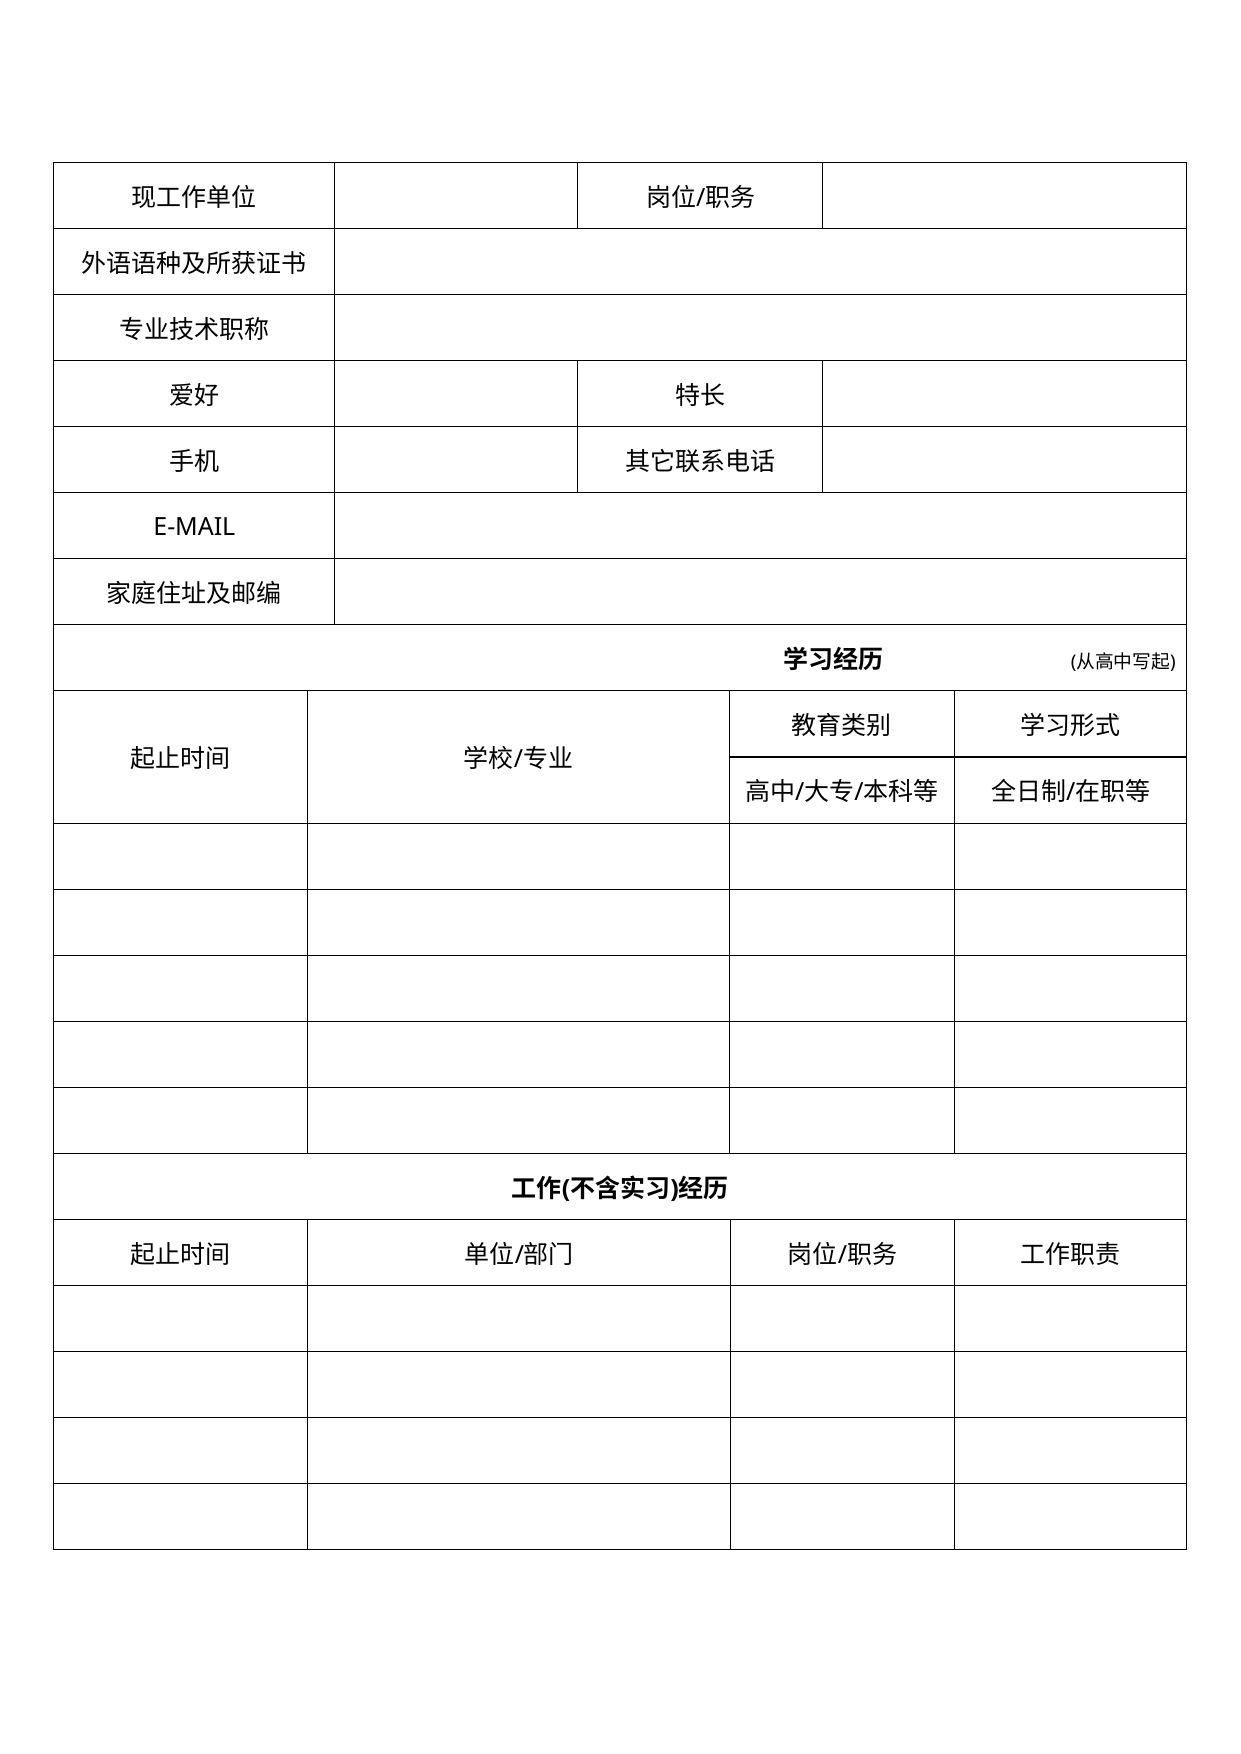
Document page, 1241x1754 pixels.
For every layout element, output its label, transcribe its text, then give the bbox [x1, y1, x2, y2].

table_cell [730, 1022, 954, 1087]
table_cell 手机 [54, 427, 334, 492]
table_cell [955, 1484, 1186, 1549]
table_cell [308, 1352, 730, 1417]
table_cell [955, 956, 1186, 1021]
table_cell [308, 890, 729, 954]
table_cell [54, 1088, 307, 1153]
table_cell 学习经历 (从高中写起) [54, 625, 1186, 690]
table_cell 教育类别 [730, 691, 954, 756]
table_cell E-MAIL [54, 493, 334, 558]
table_cell [731, 1484, 954, 1549]
table_cell [955, 1022, 1186, 1087]
table_cell [731, 1418, 954, 1483]
table_cell 起止时间 [54, 691, 307, 822]
table_cell [308, 1088, 729, 1153]
table_cell [823, 163, 1186, 228]
table_cell [308, 1484, 730, 1549]
table_cell 工作(不含实习)经历 [54, 1154, 1186, 1219]
table_cell [955, 1286, 1186, 1351]
table_cell [54, 1286, 307, 1351]
table_cell [335, 427, 577, 492]
table_cell [731, 1352, 954, 1417]
table_cell 外语语种及所获证书 [54, 229, 334, 294]
table_cell 起止时间 [54, 1220, 307, 1285]
table_cell [308, 824, 729, 888]
table_cell [54, 1352, 307, 1417]
table_cell [335, 559, 1186, 624]
table_cell [335, 229, 1186, 294]
table_cell 工作职责 [955, 1220, 1186, 1285]
table_cell 学习形式 [955, 691, 1186, 756]
table_cell [955, 1418, 1186, 1483]
table_cell 岗位/职务 [731, 1220, 954, 1285]
table_cell [308, 956, 729, 1021]
table_cell [54, 956, 307, 1021]
table_cell [335, 295, 1186, 360]
table_cell [54, 890, 307, 954]
table_cell [308, 1286, 730, 1351]
table_cell 家庭住址及邮编 [54, 559, 334, 624]
table_cell 其它联系电话 [578, 427, 822, 492]
table_cell [731, 1286, 954, 1351]
table_cell [54, 824, 307, 888]
table_cell [955, 1088, 1186, 1153]
table_cell 特长 [578, 361, 822, 426]
table_cell [823, 361, 1186, 426]
table_cell [335, 493, 1186, 558]
table_cell [335, 163, 577, 228]
table_cell [730, 956, 954, 1021]
table_cell 现工作单位 [54, 163, 334, 228]
table_cell [730, 1088, 954, 1153]
table_cell 高中/大专/本科等 [730, 758, 954, 822]
table_cell [308, 1022, 729, 1087]
table_cell [54, 1484, 307, 1549]
table_cell [955, 1352, 1186, 1417]
table_cell 单位/部门 [308, 1220, 730, 1285]
table_cell [730, 824, 954, 888]
table_cell [335, 361, 577, 426]
table_cell 学校/专业 [308, 691, 729, 822]
table_cell [54, 1418, 307, 1483]
table_cell 爱好 [54, 361, 334, 426]
table_cell [955, 890, 1186, 954]
table_cell 岗位/职务 [578, 163, 822, 228]
table_cell [823, 427, 1186, 492]
table_cell [730, 890, 954, 954]
table_cell 全日制/在职等 [955, 758, 1186, 822]
table_cell 专业技术职称 [54, 295, 334, 360]
table_cell [54, 1022, 307, 1087]
table_cell [308, 1418, 730, 1483]
table_cell [955, 824, 1186, 888]
